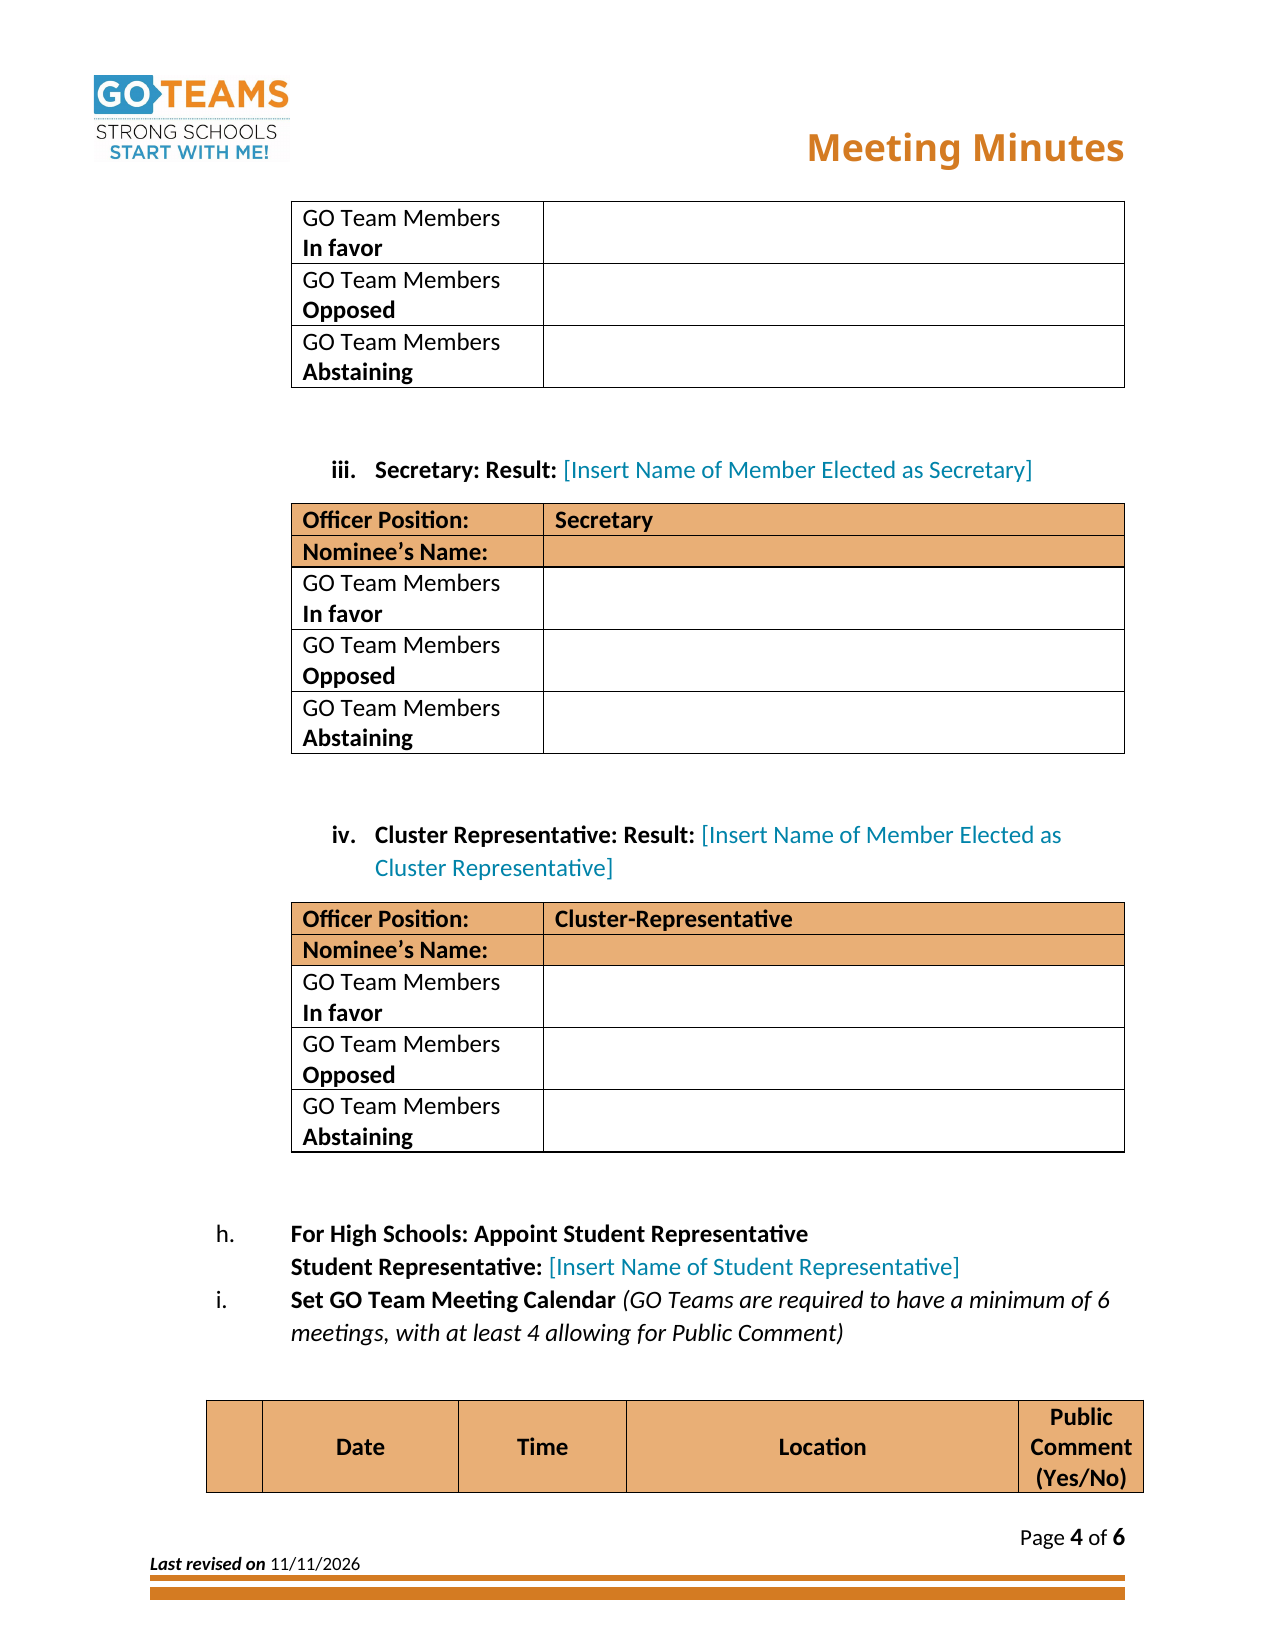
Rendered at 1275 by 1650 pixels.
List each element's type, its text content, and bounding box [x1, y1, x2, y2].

table_cell [544, 630, 1124, 691]
table_cell [544, 935, 1124, 965]
table_cell [544, 1090, 1124, 1151]
table_cell [544, 326, 1124, 387]
table_header Cluster-Representative [544, 903, 1124, 934]
table_cell [544, 264, 1124, 325]
table_cell GO Team Members Opposed [292, 264, 543, 325]
table_header [207, 1401, 262, 1492]
table_cell GO Team Members In favor [292, 568, 543, 628]
table_header Officer Position: [292, 903, 543, 934]
list Cluster Representative: Result: [Insert Name of Member Elected as Cluster Representative] [356, 819, 1125, 883]
list Set GO Team Meeting Calendar (GO Teams are required to have a minimum of 6 meetings, with at least 4 allowing for Public Comment) [216, 1284, 1125, 1348]
table_header Secretary [544, 504, 1124, 535]
table_cell GO Team Members Abstaining [292, 1090, 543, 1151]
table_header Date [263, 1401, 458, 1492]
table_cell GO Team Members Abstaining [292, 692, 543, 753]
table_header Public Comment (Yes/No) [1019, 1401, 1143, 1492]
table_cell [544, 202, 1124, 263]
table_cell GO Team Members Abstaining [292, 326, 543, 387]
table_cell GO Team Members In favor [292, 966, 543, 1027]
table_header Time [459, 1401, 626, 1492]
list Secretary: Result: [Insert Name of Member Elected as Secretary] [356, 454, 1125, 484]
list For High Schools: Appoint Student Representative [216, 1218, 1125, 1249]
table_header Officer Position: [292, 504, 543, 535]
table_cell Nominee’s Name: [292, 536, 543, 566]
table_header Location [627, 1401, 1018, 1492]
list Student Representative: [Insert Name of Student Representative] [291, 1251, 1125, 1282]
table_cell [544, 536, 1124, 566]
table_cell GO Team Members Opposed [292, 1028, 543, 1089]
table_cell [544, 568, 1124, 628]
table_cell GO Team Members Opposed [292, 630, 543, 691]
table_cell Nominee’s Name: [292, 935, 543, 965]
table_cell [544, 692, 1124, 753]
table_cell [544, 1028, 1124, 1089]
table_cell [544, 966, 1124, 1027]
picture [93, 75, 290, 162]
table_cell GO Team Members In favor [292, 202, 543, 263]
